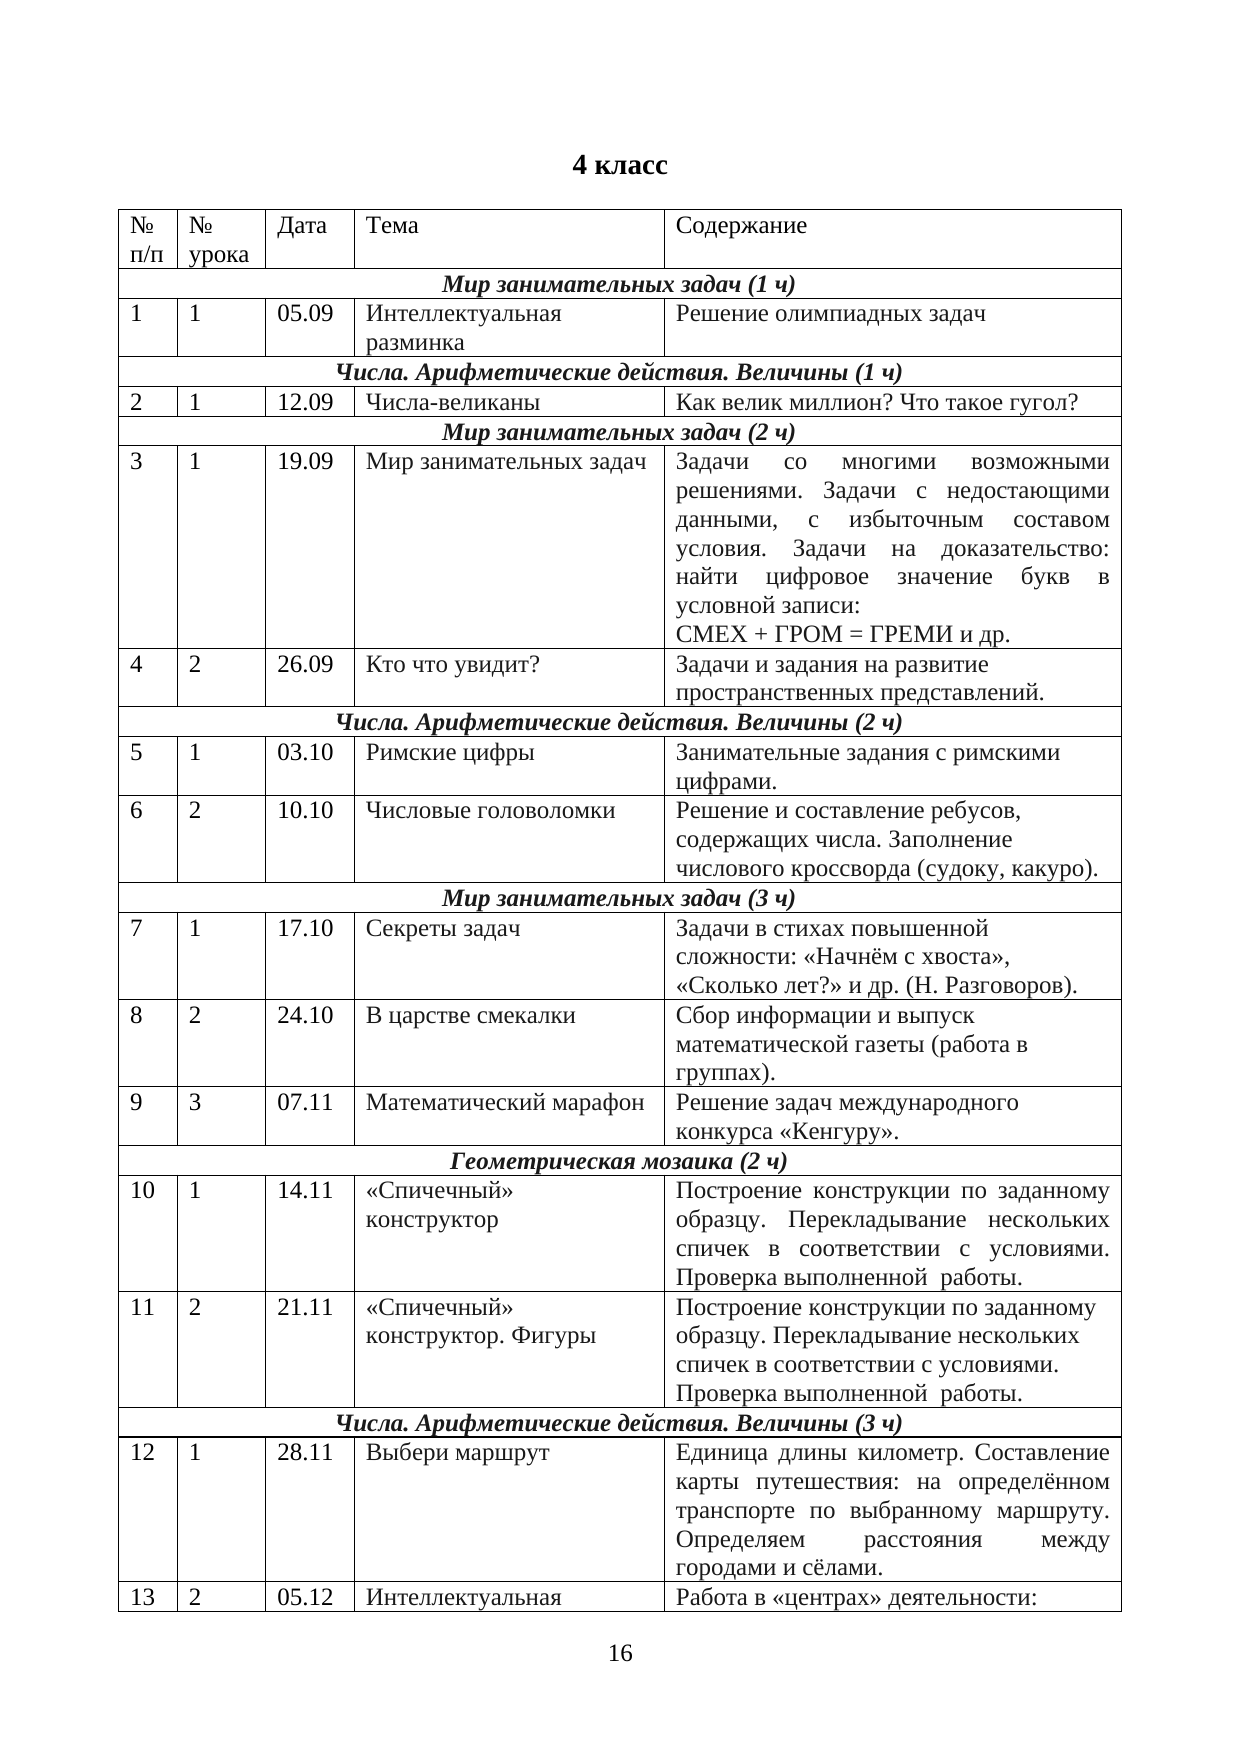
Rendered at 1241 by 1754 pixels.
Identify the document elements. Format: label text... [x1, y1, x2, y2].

table_cell Решение и составление ребусов, содержащих числа. Заполнение числового кроссворда (судоку, какуро). [665, 796, 1121, 882]
table_cell 9 [119, 1087, 177, 1145]
table_cell 2 [178, 1292, 265, 1407]
table_cell Римские цифры [355, 737, 664, 794]
table_cell 2 [119, 387, 177, 416]
table_cell 1 [178, 299, 265, 356]
table_cell 2 [178, 1582, 265, 1611]
table_cell Числа. Арифметические действия. Величины (2 ч) [119, 707, 1121, 736]
table_cell 14.11 [266, 1176, 354, 1291]
table_cell Числа. Арифметические действия. Величины (3 ч) [119, 1408, 1121, 1436]
table_cell Числовые головоломки [355, 796, 664, 882]
table_cell 3 [119, 446, 177, 648]
table_cell В царстве смекалки [355, 1000, 664, 1086]
table_cell 1 [178, 1438, 265, 1581]
table_cell 26.09 [266, 649, 354, 706]
table_cell 03.10 [266, 737, 354, 794]
table_cell 2 [178, 796, 265, 882]
table_cell Числа. Арифметические действия. Величины (1 ч) [119, 357, 1121, 386]
table_cell 2 [178, 649, 265, 706]
table_cell 13 [119, 1582, 177, 1611]
table_cell 24.10 [266, 1000, 354, 1086]
table_cell Задачи в стихах повышенной сложности: «Начнём с хвоста», «Сколько лет?» и др. (Н. Разговоров). [665, 913, 1121, 999]
table_cell 2 [178, 1000, 265, 1086]
table_cell Выбери маршрут [355, 1438, 664, 1581]
table_cell Мир занимательных задач (2 ч) [119, 417, 1121, 445]
table_cell 19.09 [266, 446, 354, 648]
text 4 класс [118, 147, 1122, 180]
table_cell «Спичечный» конструктор. Фигуры [355, 1292, 664, 1407]
table_cell «Спичечный» конструктор [355, 1176, 664, 1291]
table_cell 10.10 [266, 796, 354, 882]
table_cell 1 [178, 737, 265, 794]
table_header Тема [355, 210, 664, 268]
table_cell Мир занимательных задач (3 ч) [119, 883, 1121, 912]
table_cell Задачи со многими возможными решениями. Задачи с недостающими данными, с избыточным составом условия. Задачи на доказательство: найти цифровое значение букв в условной записи: СМЕХ + ГРОМ = ГРЕМИ и др. [665, 446, 1121, 648]
table_cell Решение олимпиадных задач [665, 299, 1121, 356]
table_cell Построение конструкции по заданному образцу. Перекладывание нескольких спичек в соответствии с условиями. Проверка выполненной работы. [665, 1292, 1121, 1407]
table_cell 1 [178, 1176, 265, 1291]
table_cell 21.11 [266, 1292, 354, 1407]
table_cell 8 [119, 1000, 177, 1086]
table_header Дата [266, 210, 354, 268]
table_cell 12 [119, 1438, 177, 1581]
table_header Содержание [665, 210, 1121, 268]
table_cell 12.09 [266, 387, 354, 416]
table_cell Математический марафон [355, 1087, 664, 1145]
table_header № п/п [119, 210, 177, 268]
table_cell 3 [178, 1087, 265, 1145]
table_cell 1 [178, 446, 265, 648]
table_cell 05.12 [266, 1582, 354, 1611]
table_cell 1 [178, 913, 265, 999]
table_cell Построение конструкции по заданному образцу. Перекладывание нескольких спичек в соответствии с условиями. Проверка выполненной работы. [665, 1176, 1121, 1291]
table_cell 5 [119, 737, 177, 794]
table_cell Секреты задач [355, 913, 664, 999]
table_cell 05.09 [266, 299, 354, 356]
table_cell 7 [119, 913, 177, 999]
table_cell Геометрическая мозаика (2 ч) [119, 1146, 1121, 1174]
table_cell Числа-великаны [355, 387, 664, 416]
table_cell Мир занимательных задач [355, 446, 664, 648]
table_cell Как велик миллион? Что такое гугол? [665, 387, 1121, 416]
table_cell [665, 1582, 1121, 1611]
table_cell 28.11 [266, 1438, 354, 1581]
table_cell Решение задач международного конкурса «Кенгуру». [665, 1087, 1121, 1145]
table_cell 11 [119, 1292, 177, 1407]
table_cell Интеллектуальная разминка [355, 299, 664, 356]
table_cell 1 [119, 299, 177, 356]
table_cell Мир занимательных задач (1 ч) [119, 269, 1121, 297]
table_header № урока [178, 210, 265, 268]
table_cell 4 [119, 649, 177, 706]
table_cell 07.11 [266, 1087, 354, 1145]
table_cell Задачи и задания на развитие пространственных представлений. [665, 649, 1121, 706]
table_cell 10 [119, 1176, 177, 1291]
table_cell 17.10 [266, 913, 354, 999]
table_cell Занимательные задания с римскими цифрами. [665, 737, 1121, 794]
table_cell Единица длины километр. Составление карты путешествия: на определённом транспорте по выбранному маршруту. Определяем расстояния между городами и сёлами. [665, 1438, 1121, 1581]
table_cell Кто что увидит? [355, 649, 664, 706]
table_cell 6 [119, 796, 177, 882]
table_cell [355, 1582, 664, 1611]
table_cell Сбор информации и выпуск математической газеты (работа в группах). [665, 1000, 1121, 1086]
table_cell 1 [178, 387, 265, 416]
